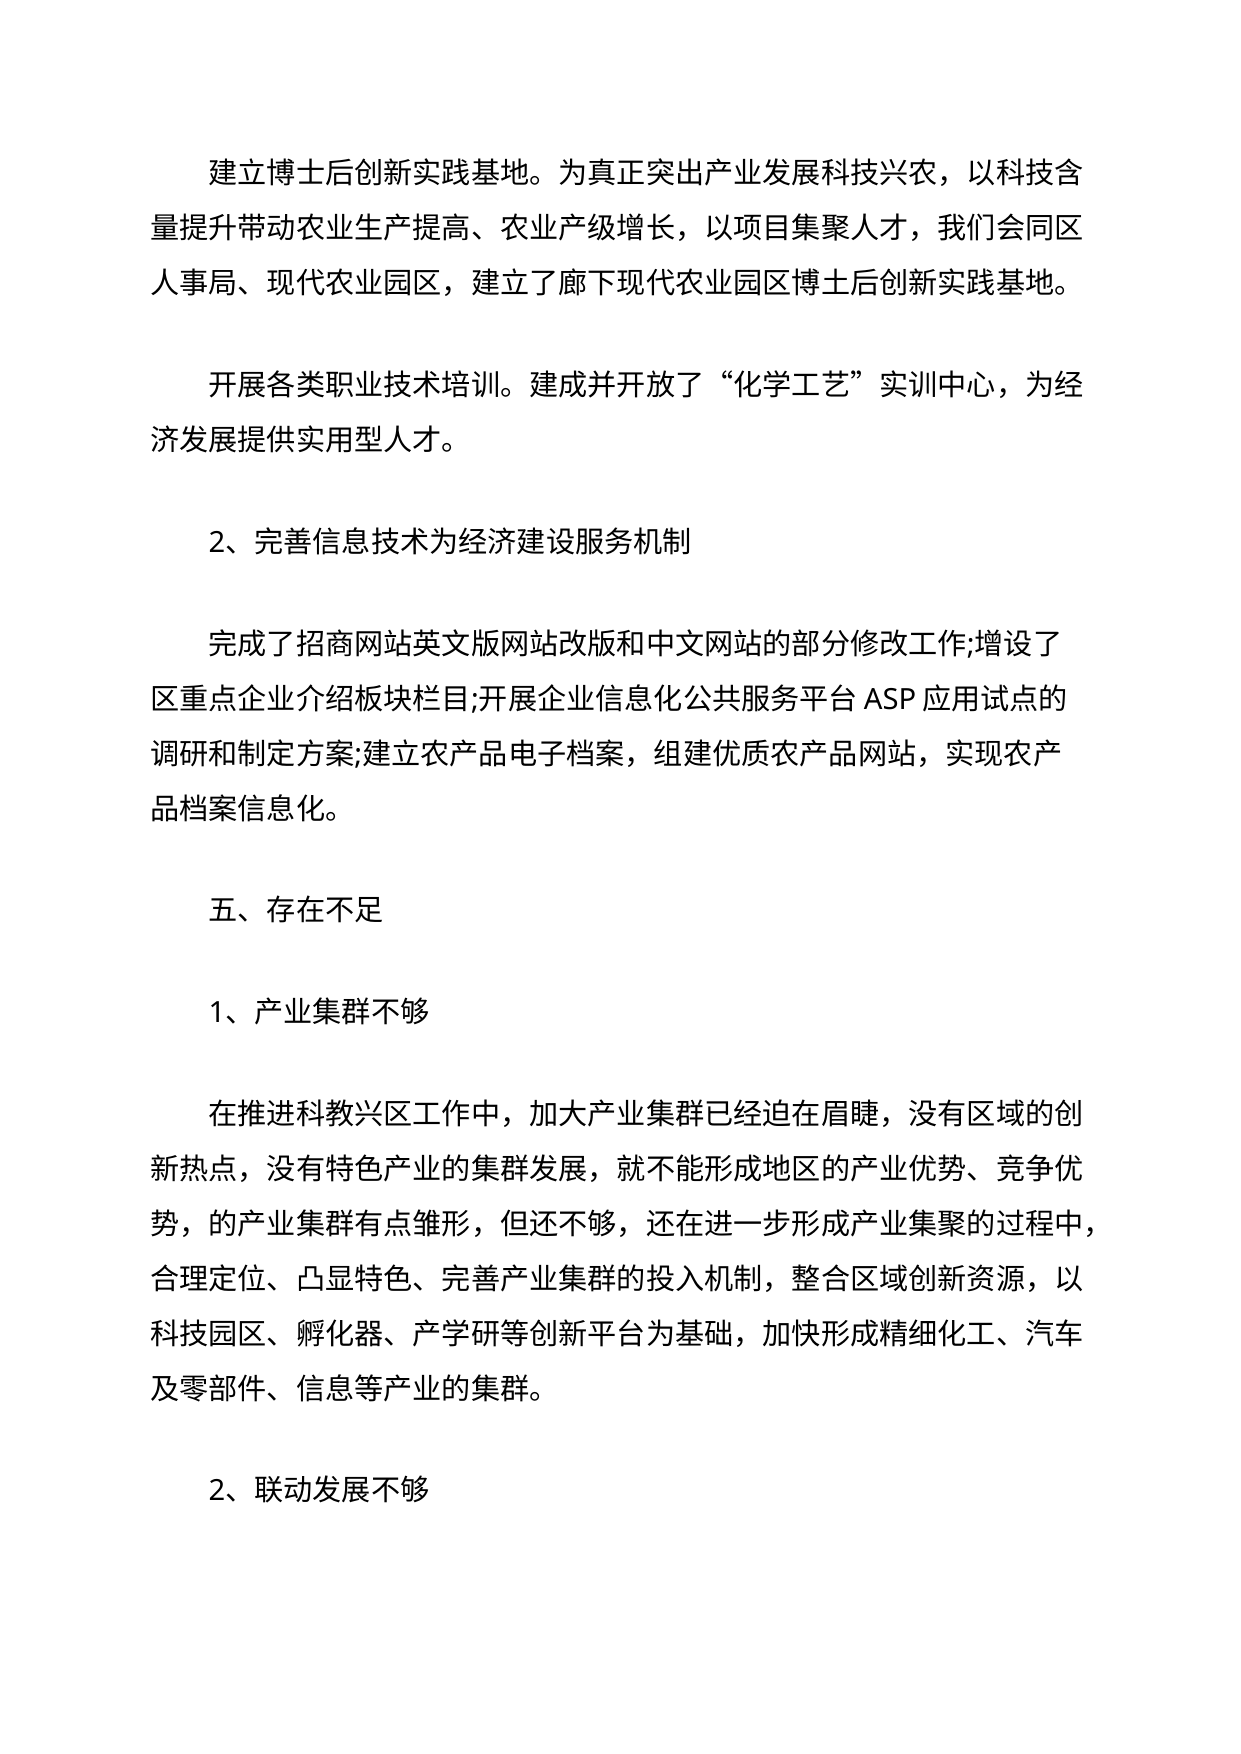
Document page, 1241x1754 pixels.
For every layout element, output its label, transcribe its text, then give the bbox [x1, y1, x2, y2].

text 在推进科教兴区工作中，加大产业集群已经迫在眉睫，没有区域的创新热点，没有特色产业的集群发展，就不能形成地区的产业优势、竞争优势，的产业集群有点雏形，但还不够，还在进一步形成产业集聚的过程中，合理定位、凸显特色、完善产业集群的投入机制，整合区域创新资源，以科技园区、孵化器、产学研等创新平台为基础，加快形成精细化工、汽车及零部件、信息等产业的集群。 [150, 1091, 1090, 1407]
text 开展各类职业技术培训。建成并开放了“化学工艺”实训中心，为经济发展提供实用型人才。 [150, 362, 1090, 459]
text 2、完善信息技术为经济建设服务机制 [150, 518, 1090, 561]
text 1、产业集群不够 [150, 989, 1090, 1031]
text 建立博士后创新实践基地。为真正突出产业发展科技兴农，以科技含量提升带动农业生产提高、农业产级增长，以项目集聚人才，我们会同区人事局、现代农业园区，建立了廊下现代农业园区博土后创新实践基地。 [150, 150, 1090, 302]
text 2、联动发展不够 [150, 1467, 1090, 1509]
text 完成了招商网站英文版网站改版和中文网站的部分修改工作;增设了区重点企业介绍板块栏目;开展企业信息化公共服务平台ASP应用试点的调研和制定方案;建立农产品电子档案，组建优质农产品网站，实现农产品档案信息化。 [150, 620, 1090, 827]
text 五、存在不足 [150, 887, 1090, 929]
